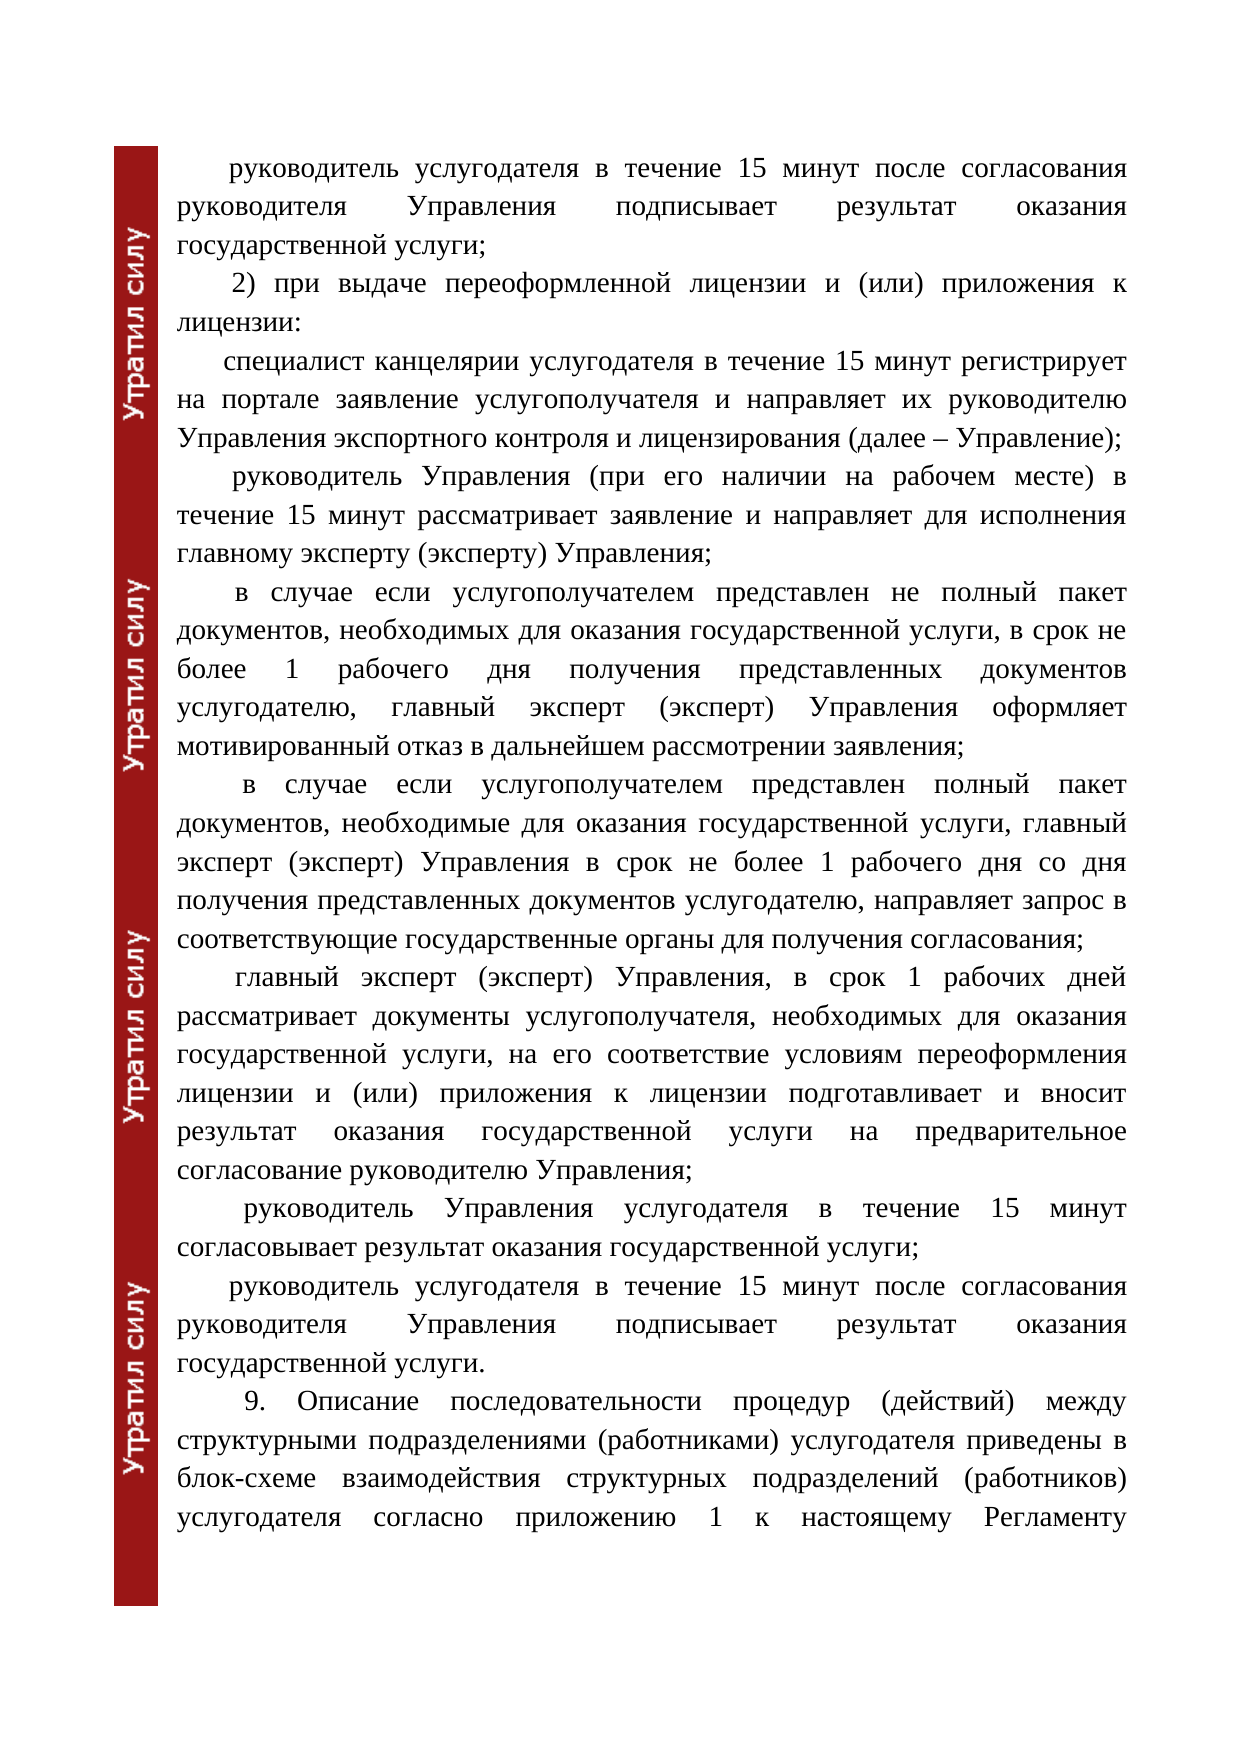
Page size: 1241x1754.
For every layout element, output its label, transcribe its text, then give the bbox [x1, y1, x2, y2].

text в случае если услугополучателем представлен полный пакет документов, необходимые для оказания государственной услуги, главный эксперт (эксперт) Управления в срок не более 1 рабочего дня со дня получения представленных документов услугодателю, направляет запрос в соответствующие государственные органы для получения согласования; [112, 767, 1128, 954]
picture [114, 1263, 158, 1268]
picture [114, 453, 158, 458]
picture [114, 762, 158, 767]
text руководитель услугодателя в течение 15 минут после согласования руководителя Управления подписывает результат оказания государственной услуги. [112, 1268, 1128, 1378]
picture [114, 1186, 158, 1191]
picture [114, 338, 158, 343]
text руководитель Управления услугодателя в течение 15 минут согласовывает результат оказания государственной услуги; [112, 1191, 1128, 1263]
picture [114, 146, 158, 150]
text 2) при выдаче переоформленной лицензии и (или) приложения к лицензии: [112, 266, 1128, 338]
text руководитель услугодателя в течение 15 минут после согласования руководителя Управления подписывает результат оказания государственной услуги; [112, 150, 1128, 261]
text специалист канцелярии услугодателя в течение 15 минут регистрирует на портале заявление услугополучателя и направляет их руководителю Управления экспортного контроля и лицензирования (далее – Управление); [112, 343, 1128, 453]
picture [114, 1532, 158, 1606]
text главный эксперт (эксперт) Управления, в срок 1 рабочих дней рассматривает документы услугополучателя, необходимых для оказания государственной услуги, на его соответствие условиям переоформления лицензии и (или) приложения к лицензии подготавливает и вносит результат оказания государственной услуги на предварительное согласование руководителю Управления; [112, 959, 1128, 1186]
text руководитель Управления (при его наличии на рабочем месте) в течение 15 минут рассматривает заявление и направляет для исполнения главному эксперту (эксперту) Управления; [112, 458, 1128, 569]
picture [114, 569, 158, 574]
picture [114, 954, 158, 959]
picture [114, 261, 158, 266]
picture [114, 1378, 158, 1383]
text в случае если услугополучателем представлен не полный пакет документов, необходимых для оказания государственной услуги, в срок не более 1 рабочего дня получения представленных документов услугодателю, главный эксперт (эксперт) Управления оформляет мотивированный отказ в дальнейшем рассмотрении заявления; [112, 574, 1128, 762]
